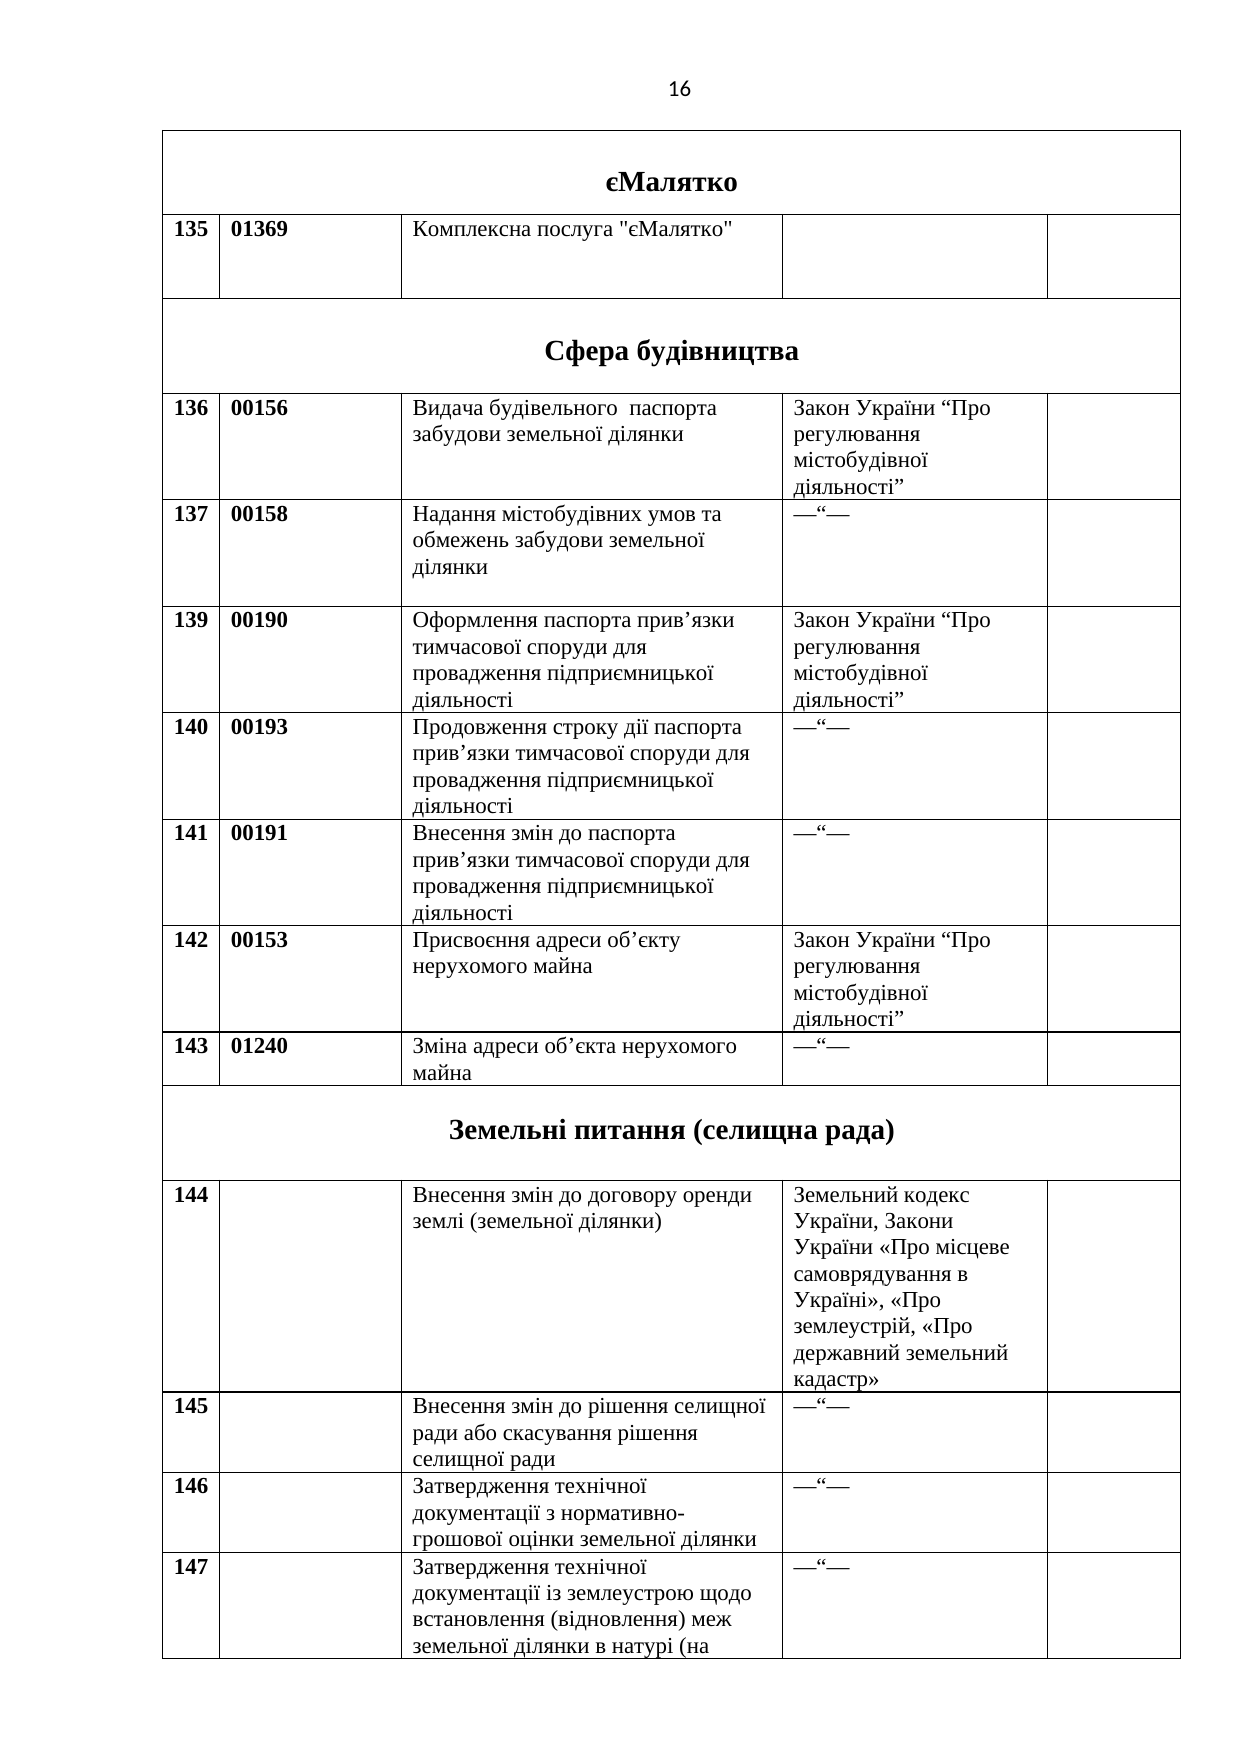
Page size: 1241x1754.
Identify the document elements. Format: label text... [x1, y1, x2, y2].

table_cell 00190 [220, 607, 401, 712]
table_cell Закон України “Про регулювання містобудівної діяльності” [783, 394, 1047, 499]
table_cell Внесення змін до рішення селищної ради або скасування рішення селищної ради [402, 1393, 782, 1472]
table_cell [1048, 820, 1180, 925]
table_cell 143 [163, 1033, 219, 1085]
table_cell —“— [783, 1473, 1047, 1552]
table_cell єМалятко [163, 131, 1180, 214]
table_cell [1048, 500, 1180, 606]
table_cell 00191 [220, 820, 401, 925]
table_cell [1048, 215, 1180, 298]
table_cell 139 [163, 607, 219, 712]
table_cell Земельні питання (селищна рада) [163, 1086, 1180, 1179]
table_cell —“— [783, 1553, 1047, 1658]
table_cell 00193 [220, 713, 401, 818]
table_cell Сфера будівництва [163, 299, 1180, 393]
table_cell 141 [163, 820, 219, 925]
table_cell —“— [783, 820, 1047, 925]
table_cell Внесення змін до договору оренди землі (земельної ділянки) [402, 1181, 782, 1391]
table_cell [1048, 1393, 1180, 1472]
table_cell Видача будівельного паспорта забудови земельної ділянки [402, 394, 782, 499]
table_cell —“— [783, 713, 1047, 818]
table_cell Закон України “Про регулювання містобудівної діяльності” [783, 926, 1047, 1031]
table_cell Продовження строку дії паспорта прив’язки тимчасової споруди для провадження підприємницької діяльності [402, 713, 782, 818]
table_cell [1048, 1181, 1180, 1391]
table_cell [1048, 394, 1180, 499]
table_cell [1048, 1033, 1180, 1085]
table_cell Внесення змін до паспорта прив’язки тимчасової споруди для провадження підприємницької діяльності [402, 820, 782, 925]
table_cell 136 [163, 394, 219, 499]
table_cell —“— [783, 500, 1047, 606]
table_cell 01369 [220, 215, 401, 298]
table_cell Присвоєння адреси об’єкту нерухомого майна [402, 926, 782, 1031]
table_cell Зміна адреси об’єкта нерухомого майна [402, 1033, 782, 1085]
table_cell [402, 1553, 782, 1658]
table_cell 145 [163, 1393, 219, 1472]
table_cell 135 [163, 215, 219, 298]
table_cell —“— [783, 1393, 1047, 1472]
table_cell Надання містобудівних умов та обмежень забудови земельної ділянки [402, 500, 782, 606]
table_cell [1048, 607, 1180, 712]
table_cell [1048, 1553, 1180, 1658]
table_cell Затвердження технічної документації з нормативно-грошової оцінки земельної ділянки [402, 1473, 782, 1552]
table_cell Комплексна послуга "єМалятко" [402, 215, 782, 298]
table_cell [1048, 926, 1180, 1031]
table_cell 01240 [220, 1033, 401, 1085]
table_cell [220, 1181, 401, 1391]
table_cell 146 [163, 1473, 219, 1552]
table_cell [1048, 1473, 1180, 1552]
table_cell [220, 1553, 401, 1658]
table_cell 00158 [220, 500, 401, 606]
table_cell 147 [163, 1553, 219, 1658]
table_cell Земельний кодекс України, Закони України «Про місцеве самоврядування в Україні», «Про землеустрій, «Про державний земельний кадастр» [783, 1181, 1047, 1391]
table_cell Оформлення паспорта прив’язки тимчасової споруди для провадження підприємницької діяльності [402, 607, 782, 712]
table_cell 00153 [220, 926, 401, 1031]
table_cell 144 [163, 1181, 219, 1391]
table_cell Закон України “Про регулювання містобудівної діяльності” [783, 607, 1047, 712]
table_cell 00156 [220, 394, 401, 499]
table_cell [1048, 713, 1180, 818]
table_cell [220, 1393, 401, 1472]
table_cell [220, 1473, 401, 1552]
table_cell [783, 215, 1047, 298]
table_cell 137 [163, 500, 219, 606]
table_cell 140 [163, 713, 219, 818]
table_cell —“— [783, 1033, 1047, 1085]
table_cell 142 [163, 926, 219, 1031]
